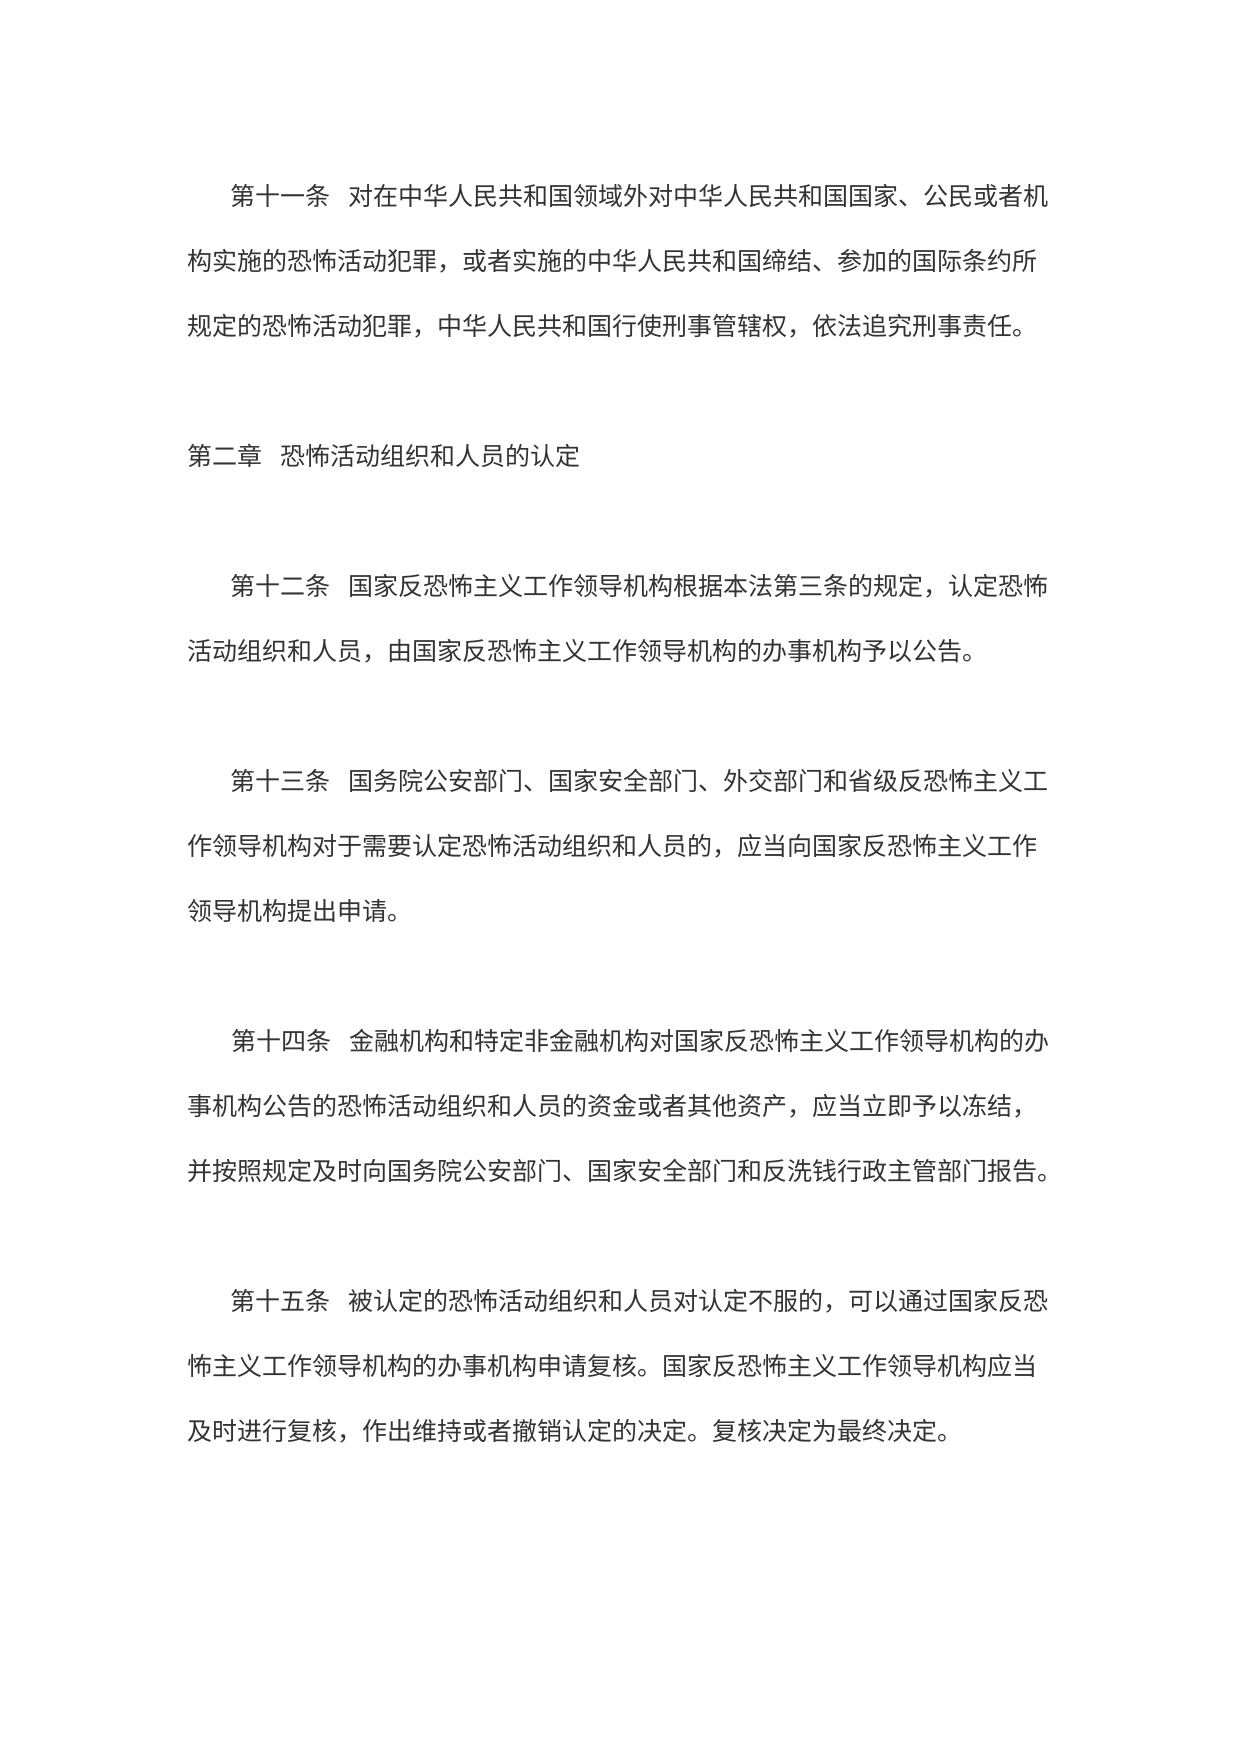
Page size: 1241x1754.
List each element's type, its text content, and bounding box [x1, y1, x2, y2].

text 第十五条 被认定的恐怖活动组织和人员对认定不服的，可以通过国家反恐怖主义工作领导机构的办事机构申请复核。国家反恐怖主义工作领导机构应当及时进行复核，作出维持或者撤销认定的决定。复核决定为最终决定。 [187, 1267, 1053, 1462]
text 第十二条 国家反恐怖主义工作领导机构根据本法第三条的规定，认定恐怖活动组织和人员，由国家反恐怖主义工作领导机构的办事机构予以公告。 [187, 552, 1053, 682]
text 第十一条 对在中华人民共和国领域外对中华人民共和国国家、公民或者机构实施的恐怖活动犯罪，或者实施的中华人民共和国缔结、参加的国际条约所规定的恐怖活动犯罪，中华人民共和国行使刑事管辖权，依法追究刑事责任。 [187, 162, 1053, 357]
text 第二章 恐怖活动组织和人员的认定 [187, 422, 1053, 487]
text 第十四条 金融机构和特定非金融机构对国家反恐怖主义工作领导机构的办事机构公告的恐怖活动组织和人员的资金或者其他资产，应当立即予以冻结，并按照规定及时向国务院公安部门、国家安全部门和反洗钱行政主管部门报告。 [187, 1007, 1053, 1202]
text 第十三条 国务院公安部门、国家安全部门、外交部门和省级反恐怖主义工作领导机构对于需要认定恐怖活动组织和人员的，应当向国家反恐怖主义工作领导机构提出申请。 [187, 747, 1053, 942]
